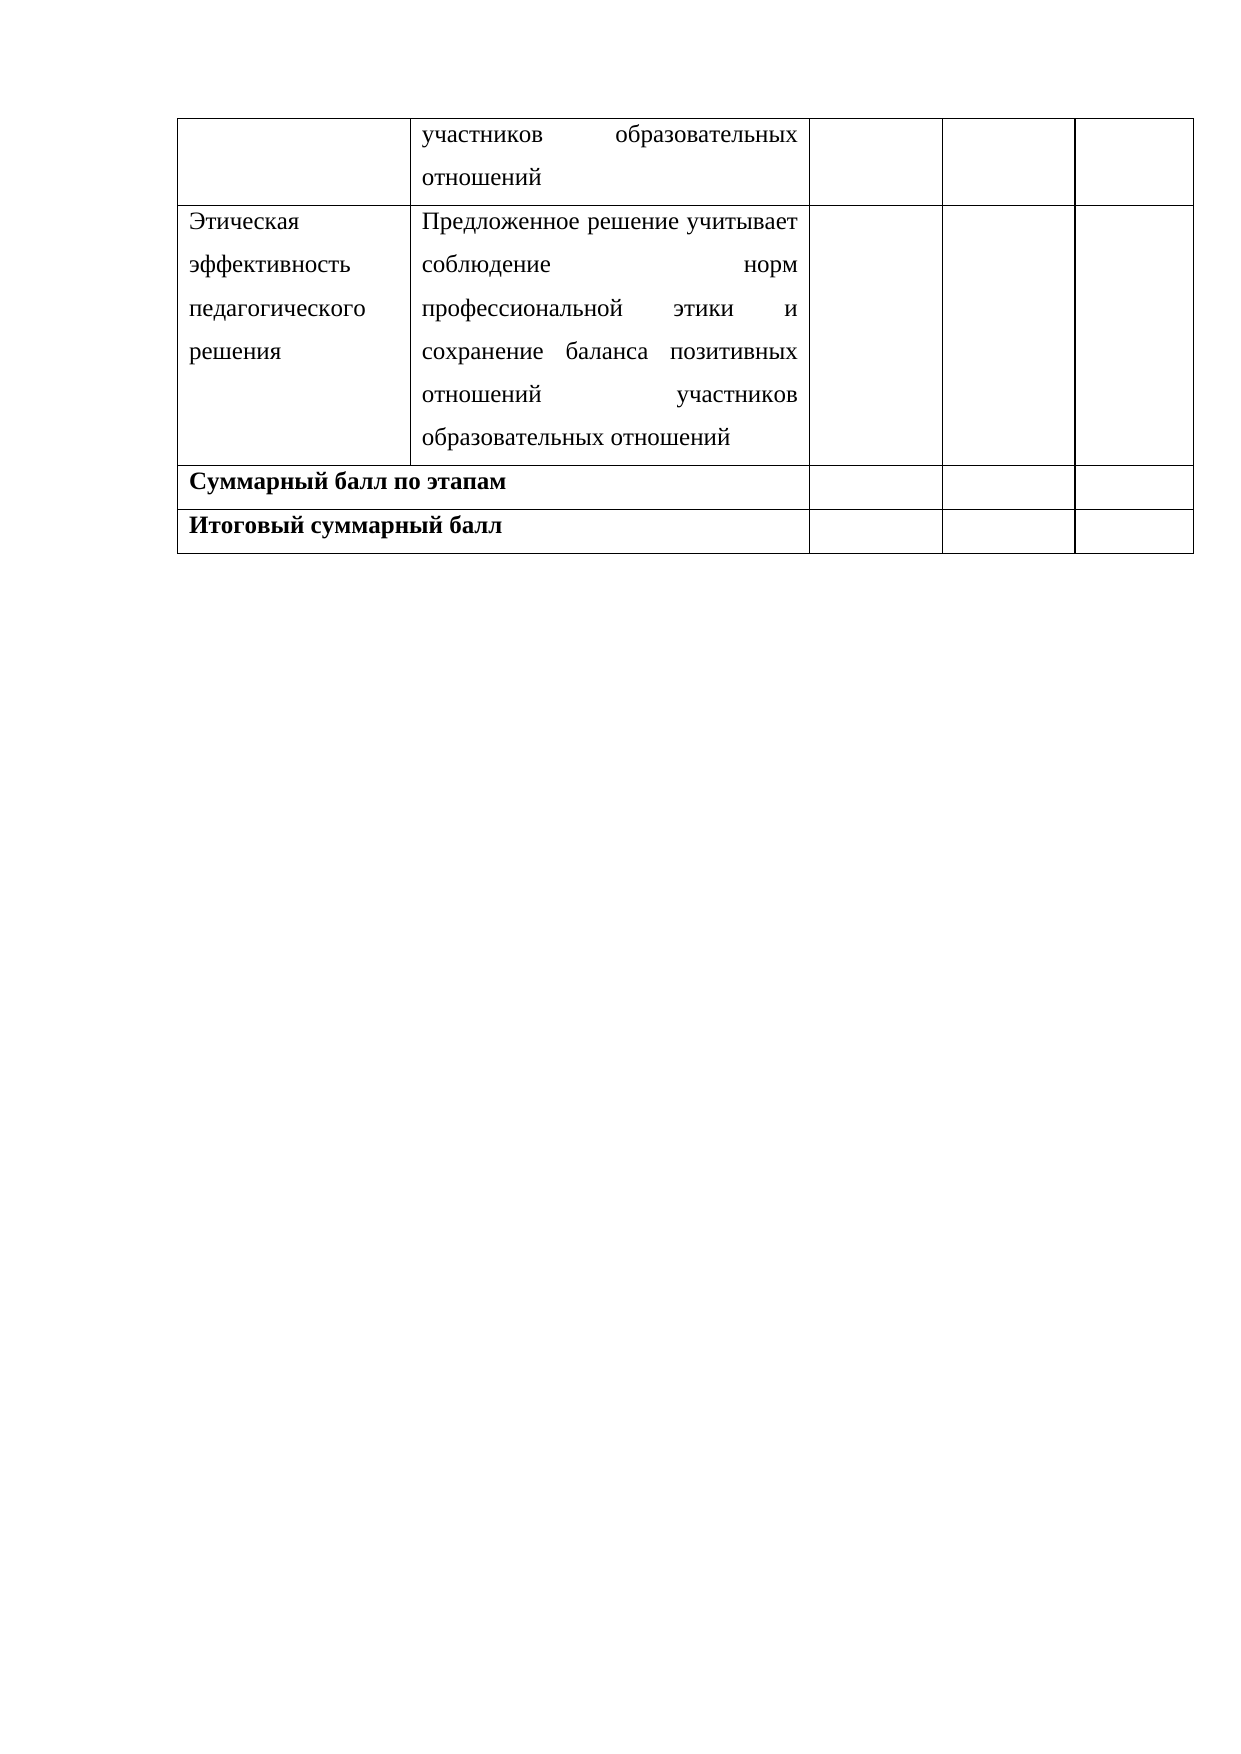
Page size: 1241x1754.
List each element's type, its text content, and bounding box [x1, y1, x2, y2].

table_cell Итоговый суммарный балл [178, 510, 809, 553]
table_cell [810, 206, 942, 465]
table_cell [1076, 119, 1193, 205]
table_cell Этическая эффективность педагогического решения [178, 206, 410, 465]
table_cell [943, 119, 1074, 205]
table_cell [943, 510, 1074, 553]
table_cell [943, 466, 1074, 509]
table_cell [1076, 510, 1193, 553]
table_cell [810, 466, 942, 509]
table_cell [1076, 206, 1193, 465]
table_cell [411, 119, 809, 205]
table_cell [178, 119, 410, 205]
table_cell [943, 206, 1074, 465]
table_cell Предложенное решение учитывает соблюдение норм профессиональной этики и сохранение баланса позитивных отношений участников образовательных отношений [411, 206, 809, 465]
table_cell Суммарный балл по этапам [178, 466, 809, 509]
table_cell [810, 510, 942, 553]
table_cell [810, 119, 942, 205]
table_cell [1076, 466, 1193, 509]
